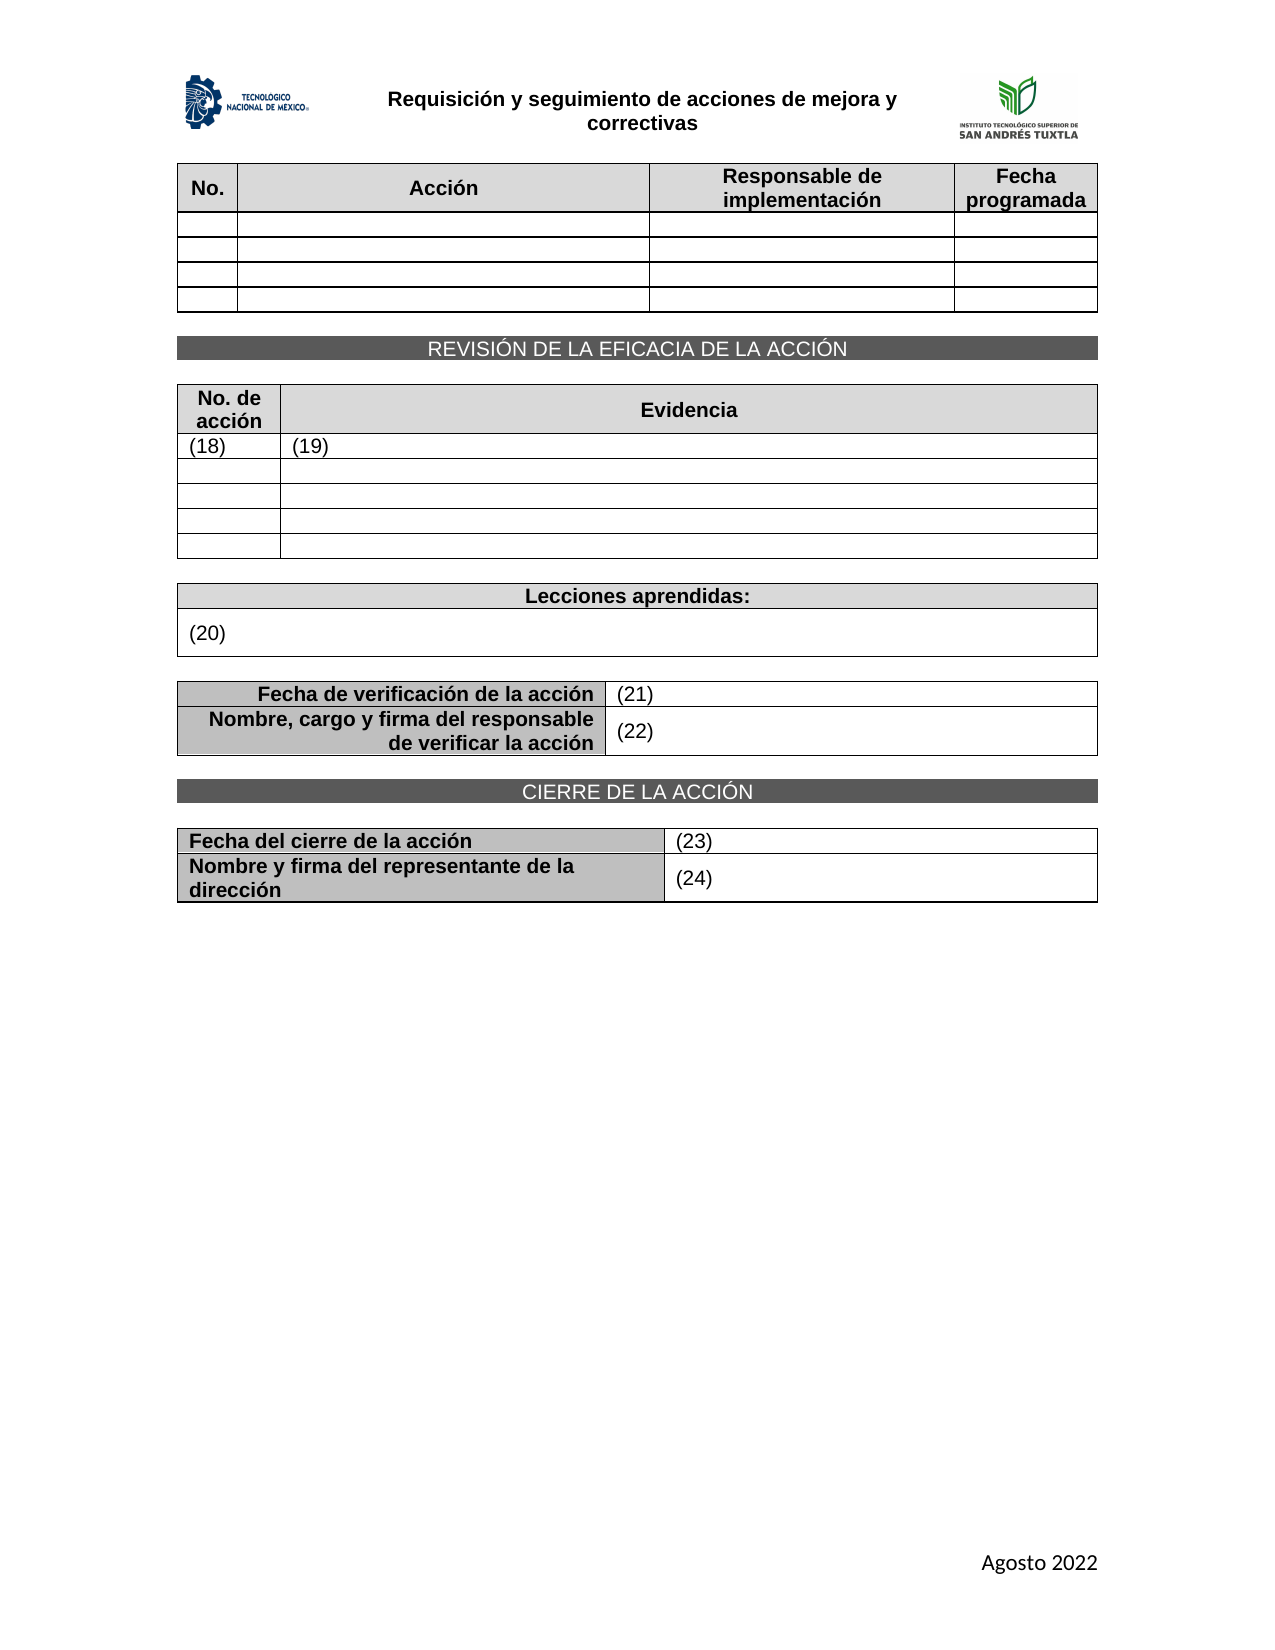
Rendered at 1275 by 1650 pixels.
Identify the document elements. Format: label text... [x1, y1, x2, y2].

table_header Acción [238, 164, 649, 211]
table_cell [281, 484, 1097, 508]
table_cell [955, 263, 1097, 286]
table_header Fecha del cierre de la acción [178, 829, 664, 852]
text CIERRE DE LA ACCIÓN [177, 779, 1098, 803]
table_header Fecha de verificación de la acción [178, 682, 605, 706]
table_header Fecha programada [955, 164, 1097, 211]
table_cell [955, 288, 1097, 311]
table_cell (24) [665, 854, 1097, 901]
table_cell [955, 213, 1097, 236]
table_cell [238, 238, 649, 261]
table_cell [178, 263, 237, 286]
table_cell [281, 509, 1097, 533]
table_cell [238, 288, 649, 311]
table_cell [238, 213, 649, 236]
table_cell (18) [178, 434, 280, 458]
table_header No. de acción [178, 385, 280, 433]
table_cell [955, 238, 1097, 261]
table_cell [178, 484, 280, 508]
table_cell [281, 459, 1097, 483]
table_cell (22) [606, 707, 1097, 754]
table_cell [178, 534, 280, 558]
table_cell (20) [178, 609, 1097, 656]
table_header (21) [606, 682, 1097, 706]
table_header Responsable de implementación [650, 164, 954, 211]
table_cell Nombre y firma del representante de la dirección [178, 854, 664, 901]
table_header Evidencia [281, 385, 1097, 433]
picture [184, 74, 311, 129]
table_header No. [178, 164, 237, 211]
table_cell [178, 213, 237, 236]
table_cell [650, 263, 954, 286]
table_cell (19) [281, 434, 1097, 458]
table_cell [650, 238, 954, 261]
table_cell [650, 213, 954, 236]
table_cell [238, 263, 649, 286]
table_header Lecciones aprendidas: [178, 584, 1097, 608]
table_cell [178, 238, 237, 261]
table_cell [650, 288, 954, 311]
table_cell [178, 459, 280, 483]
table_header (23) [665, 829, 1097, 852]
table_cell [178, 509, 280, 533]
table_cell Nombre, cargo y firma del responsable de verificar la acción [178, 707, 605, 754]
table_cell [281, 534, 1097, 558]
picture [959, 73, 1078, 144]
table_cell [178, 288, 237, 311]
text REVISIÓN DE LA EFICACIA DE LA ACCIÓN [177, 336, 1098, 360]
